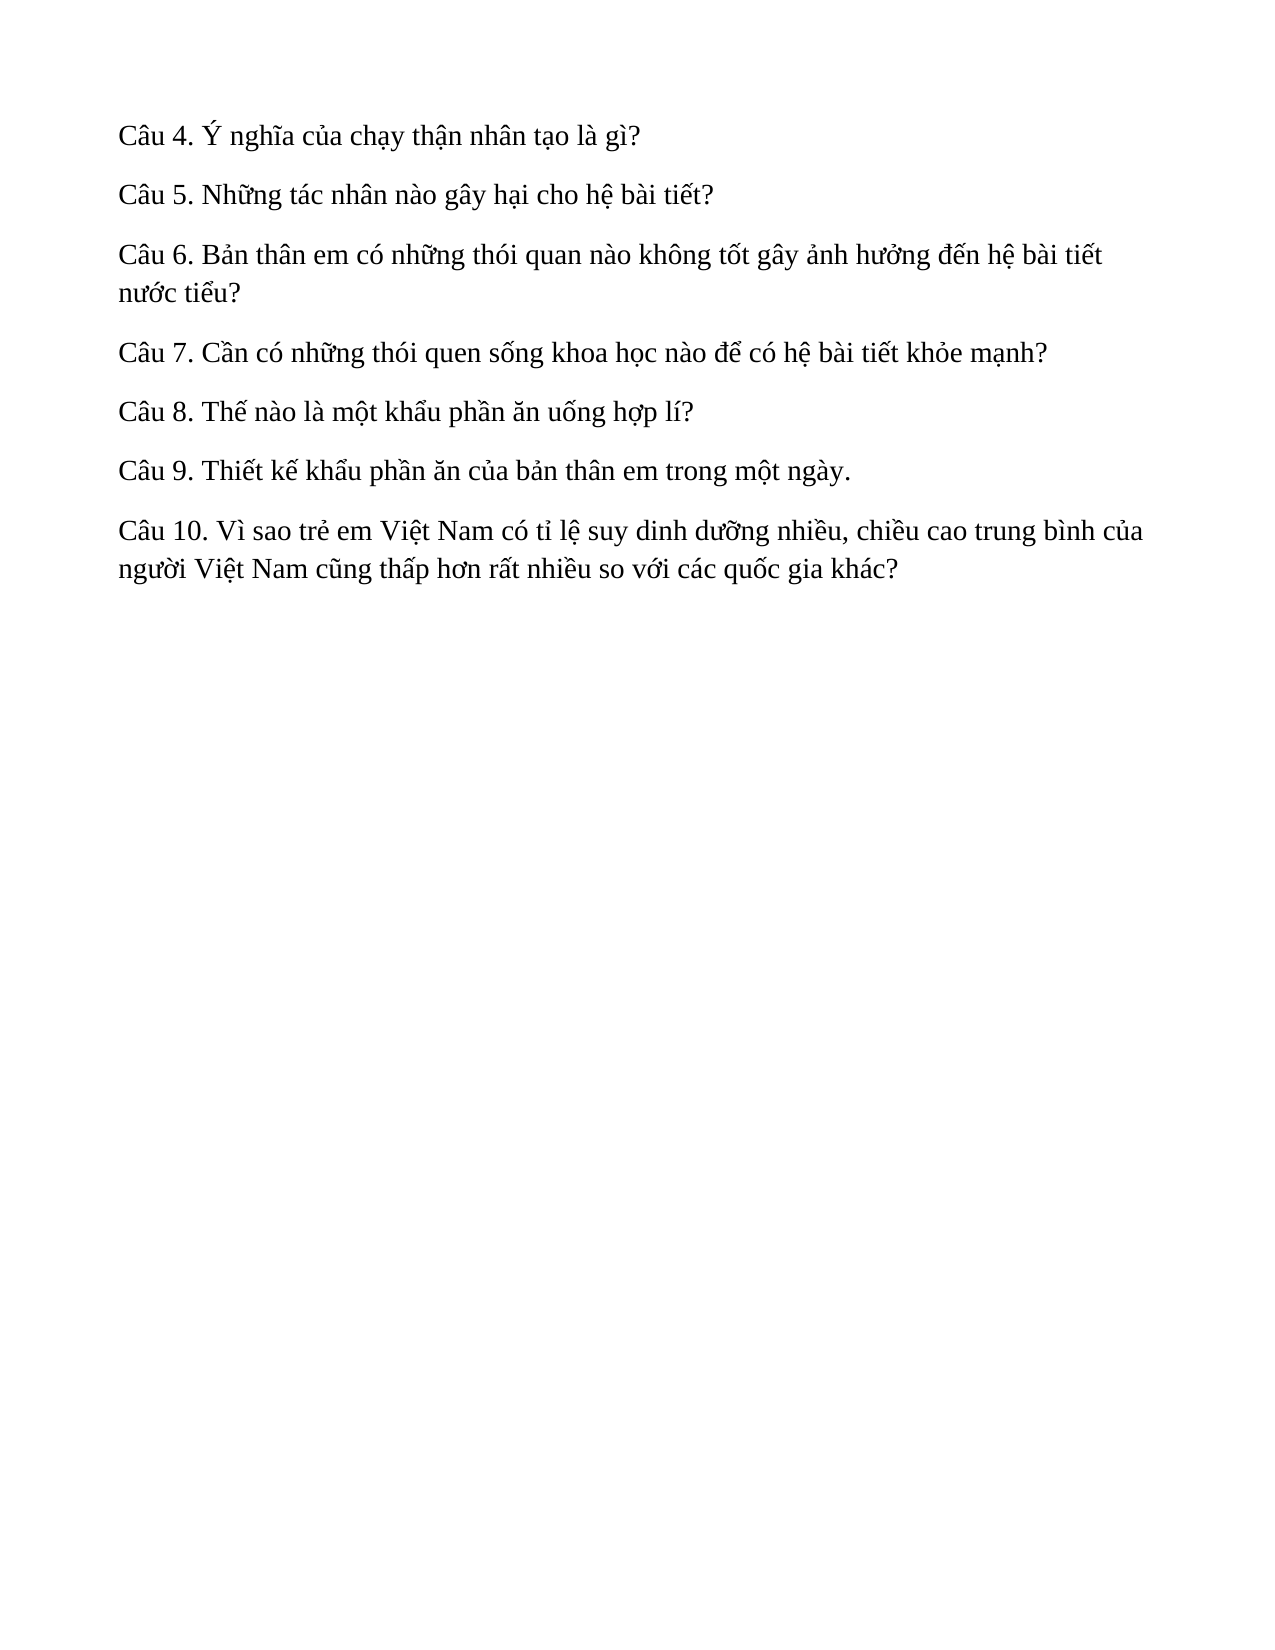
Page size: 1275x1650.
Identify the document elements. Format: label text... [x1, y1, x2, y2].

text Câu 5. Những tác nhân nào gây hại cho hệ bài tiết? [118, 177, 1157, 211]
text Câu 6. Bản thân em có những thói quan nào không tốt gây ảnh hưởng đến hệ bài tiết nước tiểu? [118, 237, 1157, 309]
text Câu 8. Thế nào là một khẩu phần ăn uống hợp lí? [118, 394, 1157, 428]
text Câu 4. Ý nghĩa của chạy thận nhân tạo là gì? [118, 118, 1157, 152]
text Câu 7. Cần có những thói quen sống khoa học nào để có hệ bài tiết khỏe mạnh? [118, 335, 1157, 368]
text Câu 9. Thiết kế khẩu phần ăn của bản thân em trong một ngày. [118, 453, 1157, 487]
text Câu 10. Vì sao trẻ em Việt Nam có tỉ lệ suy dinh dưỡng nhiều, chiều cao trung bình của người Việt Nam cũng thấp hơn rất nhiều so với các quốc gia khác? [118, 513, 1157, 585]
